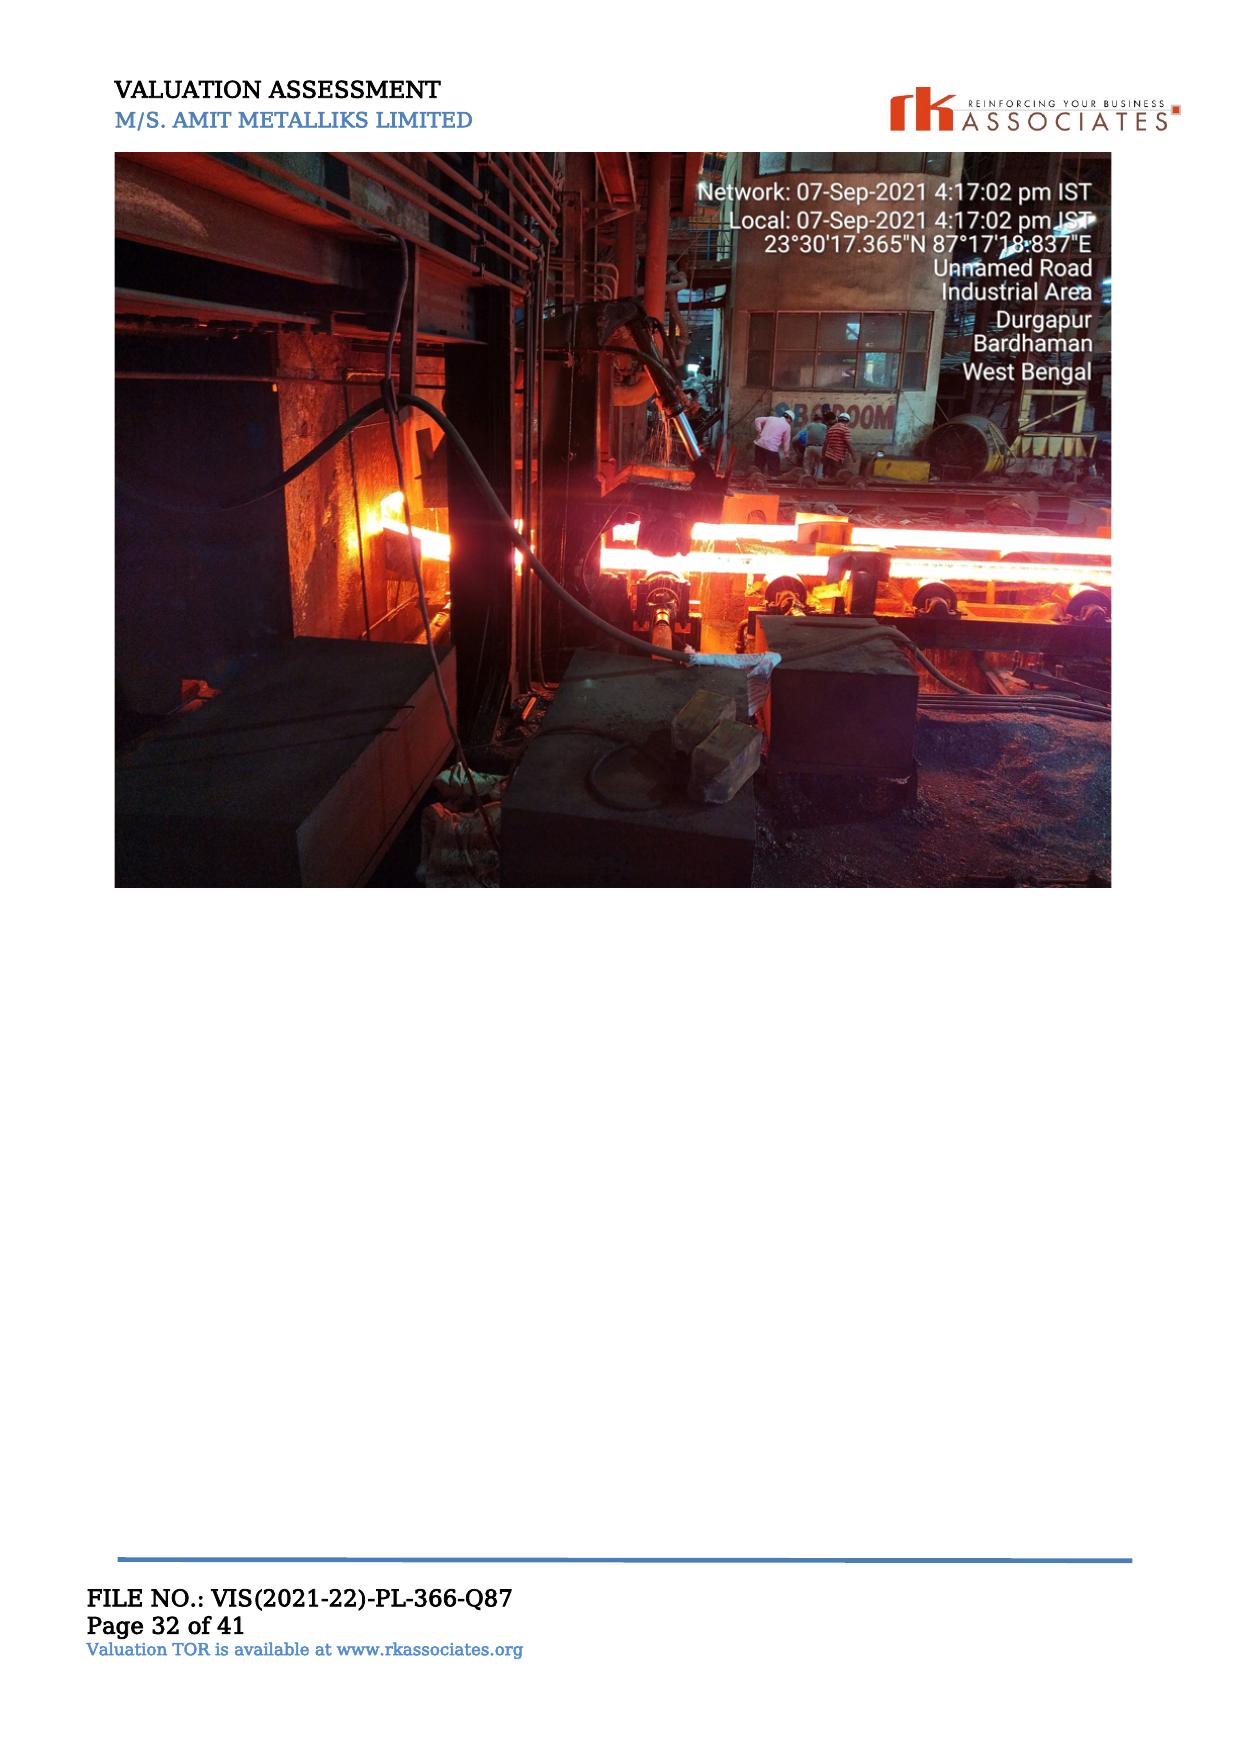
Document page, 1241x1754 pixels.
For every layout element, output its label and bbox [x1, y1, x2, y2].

picture [890, 87, 1181, 131]
